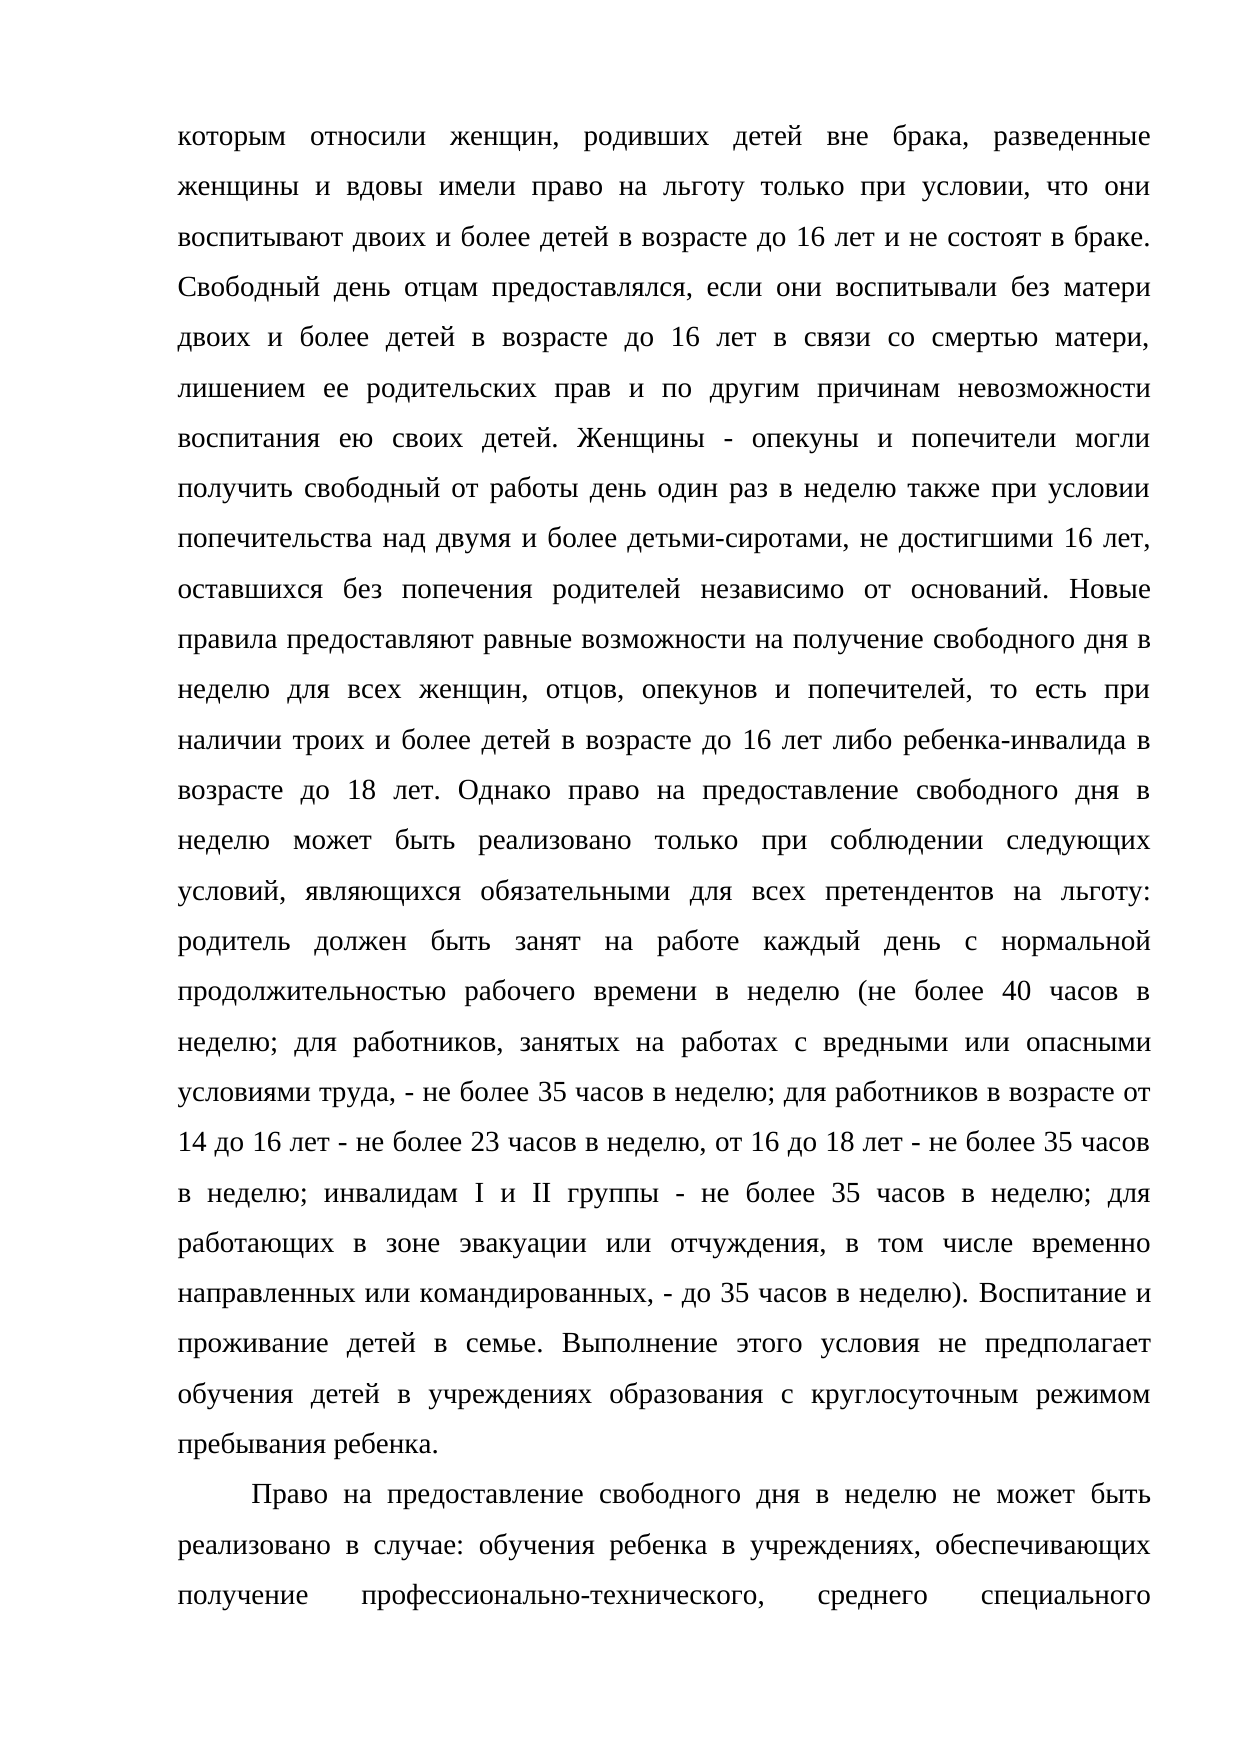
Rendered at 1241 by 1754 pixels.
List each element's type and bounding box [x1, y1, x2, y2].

text [177, 118, 1152, 1460]
text [177, 1477, 1152, 1611]
